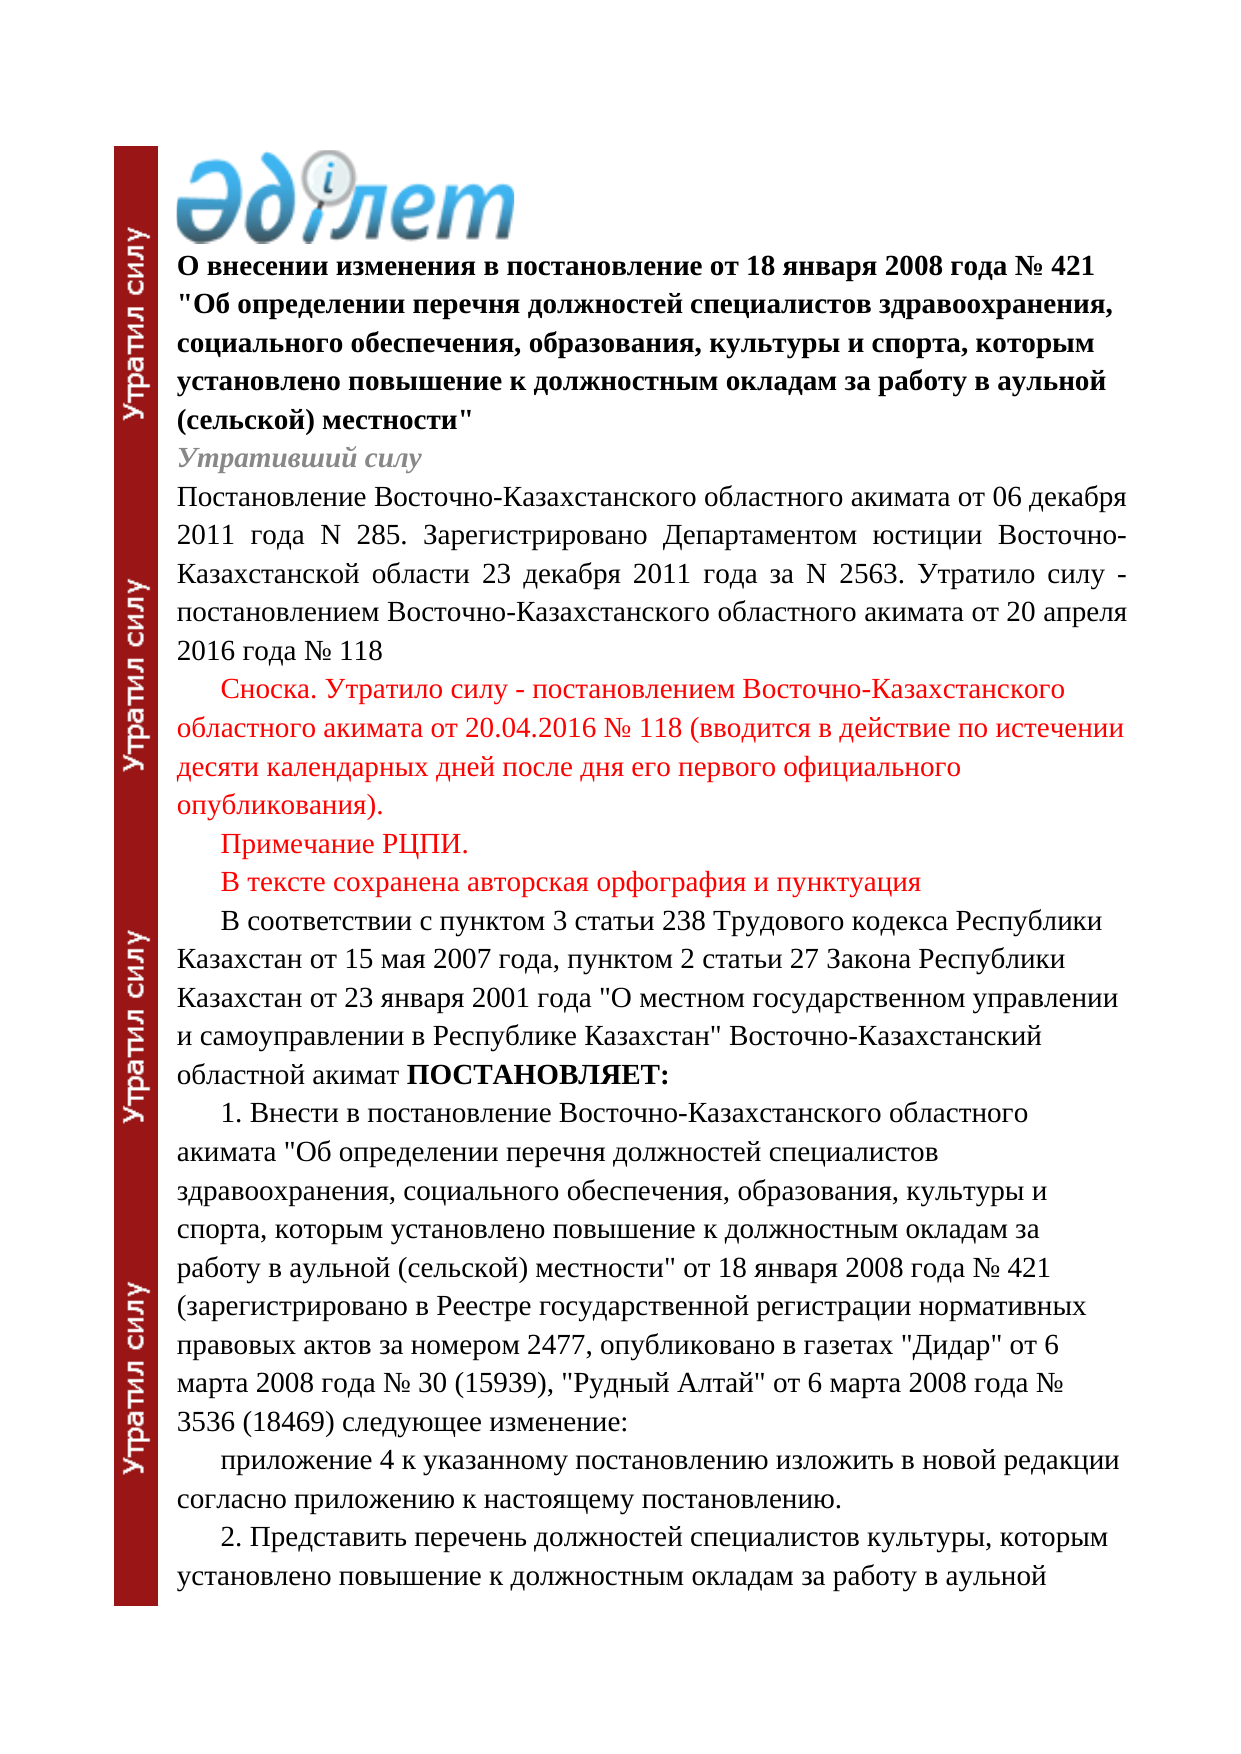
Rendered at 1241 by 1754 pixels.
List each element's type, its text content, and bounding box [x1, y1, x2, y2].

text Постановление Восточно-Казахстанского областного акимата от 06 декабря 2011 года N 285. Зарегистрировано Департаментом юстиции Восточно-Казахстанской области 23 декабря 2011 года за N 2563. Утратило силу - постановлением Восточно-Казахстанского областного акимата от 20 апреля 2016 года № 118 [112, 479, 1128, 667]
picture [114, 474, 158, 479]
text Утративший силу [112, 440, 1128, 474]
picture [114, 1592, 158, 1606]
text О внесении изменения в постановление от 18 января 2008 года № 421 "Об определении перечня должностей специалистов здравоохранения, социального обеспечения, образования, культуры и спорта, которым установлено повышение к должностным окладам за работу в аульной (сельской) местности" [112, 248, 1128, 435]
picture [114, 667, 158, 672]
picture [114, 146, 158, 248]
picture [114, 435, 158, 440]
picture [176, 150, 515, 244]
